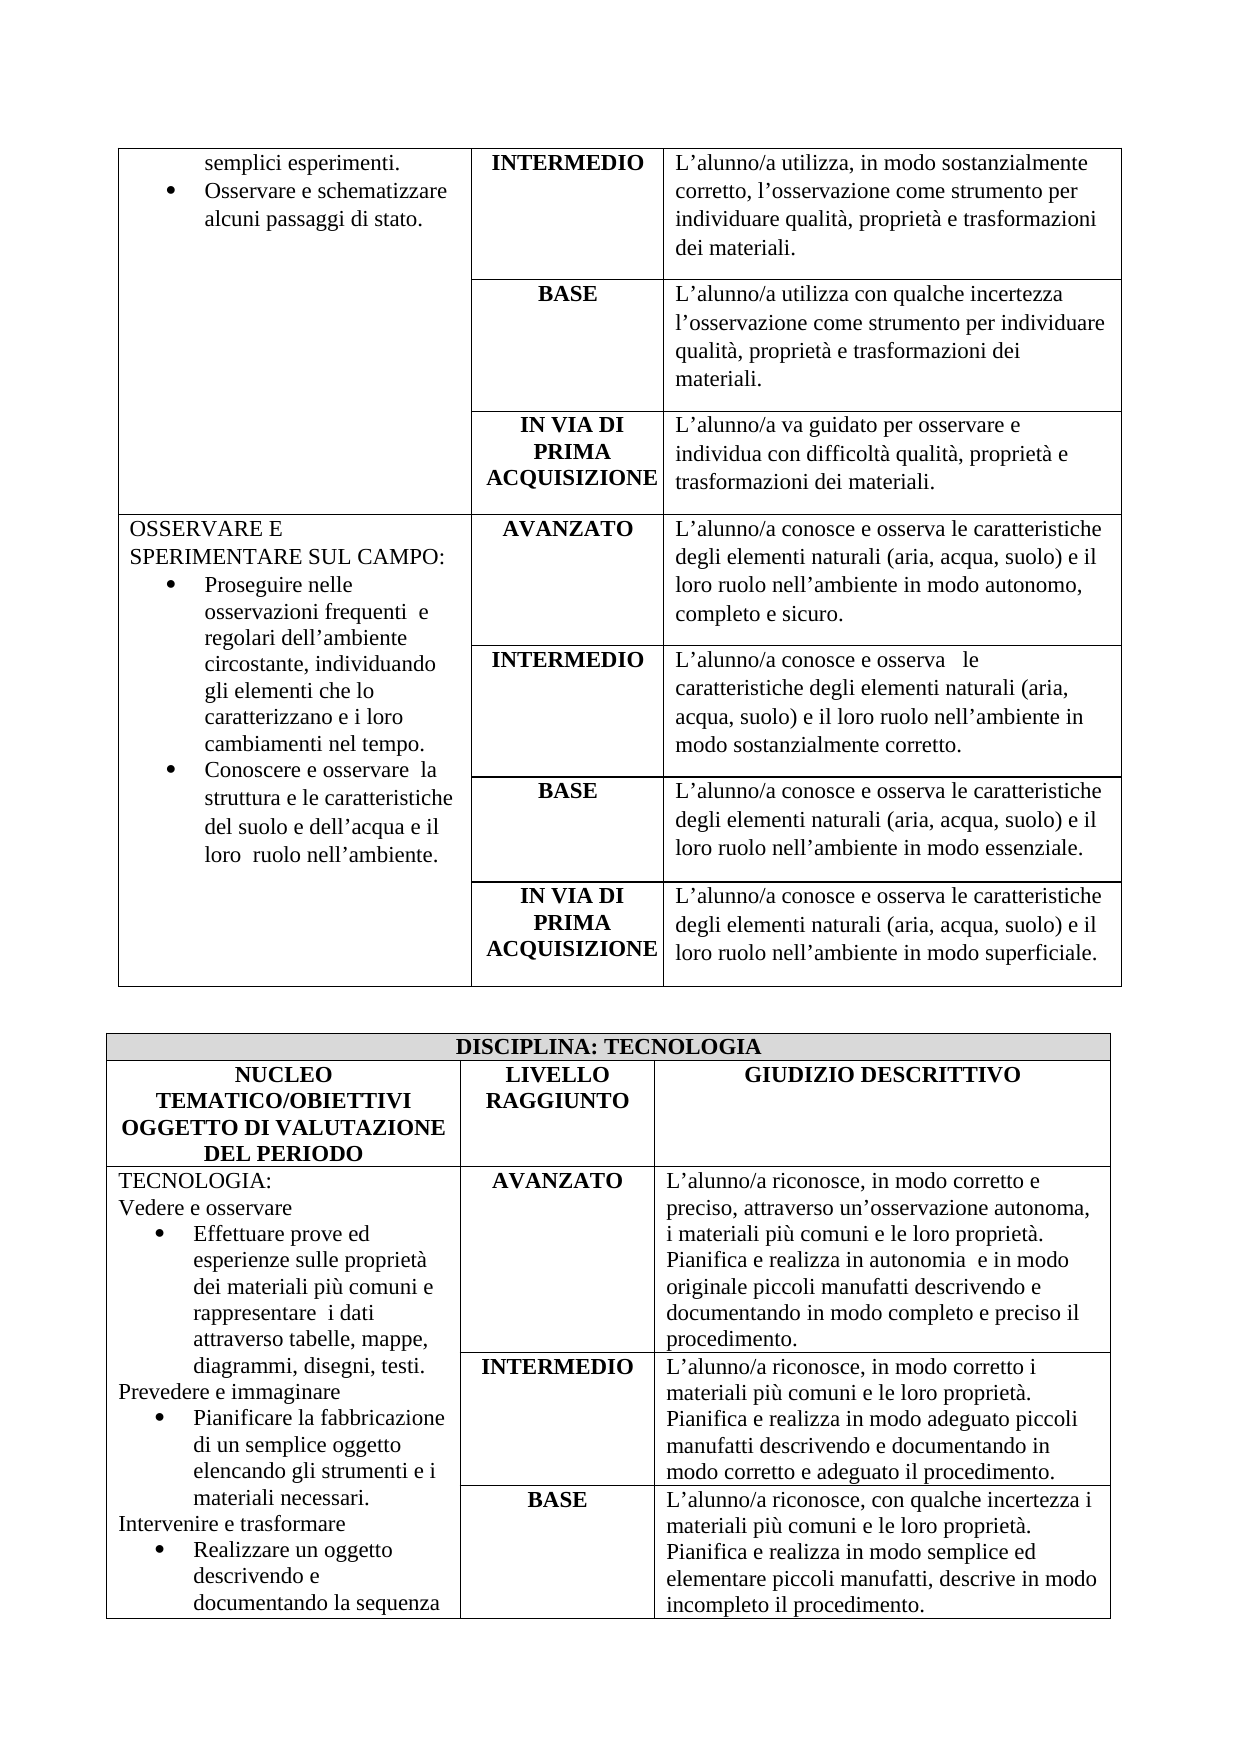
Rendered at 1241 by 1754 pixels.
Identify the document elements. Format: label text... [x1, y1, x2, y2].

table_cell INTERMEDIO [472, 646, 663, 776]
table_cell L’alunno/a va guidato per osservare e individua con difficoltà qualità, proprietà e trasformazioni dei materiali. [664, 412, 1121, 513]
table_cell INTERMEDIO [472, 149, 663, 279]
table_header DISCIPLINA: TECNOLOGIA [107, 1034, 1110, 1060]
table_cell AVANZATO [472, 515, 663, 645]
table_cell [119, 149, 471, 513]
table_cell L’alunno/a riconosce, in modo corretto i materiali più comuni e le loro proprietà. Pianifica e realizza in modo adeguato piccoli manufatti descrivendo e documentando in modo corretto e adeguato il procedimento. [655, 1353, 1110, 1484]
table_cell L’alunno/a utilizza con qualche incertezza l’osservazione come strumento per individuare qualità, proprietà e trasformazioni dei materiali. [664, 280, 1121, 411]
table_cell BASE [461, 1486, 654, 1617]
table_cell L’alunno/a conosce e osserva le caratteristiche degli elementi naturali (aria, acqua, suolo) e il loro ruolo nell’ambiente in modo sostanzialmente corretto. [664, 646, 1121, 776]
table_cell L’alunno/a conosce e osserva le caratteristiche degli elementi naturali (aria, acqua, suolo) e il loro ruolo nell’ambiente in modo superficiale. [664, 883, 1121, 986]
table_cell IN VIA DI PRIMA ACQUISIZIONE [472, 412, 663, 513]
table_cell L’alunno/a utilizza, in modo sostanzialmente corretto, l’osservazione come strumento per individuare qualità, proprietà e trasformazioni dei materiali. [664, 149, 1121, 279]
table_cell BASE [472, 778, 663, 881]
table_cell INTERMEDIO [461, 1353, 654, 1484]
table_cell OSSERVARE E SPERIMENTARE SUL CAMPO: Proseguire nelle osservazioni frequenti e regolari dell’ambiente circostante, individuando gli elementi che lo caratterizzano e i loro cambiamenti nel tempo. Conoscere e osservare la struttura e le caratteristiche del suolo e dell’acqua e il loro ruolo nell’ambiente. [119, 515, 471, 986]
table_cell L’alunno/a riconosce, con qualche incertezza i materiali più comuni e le loro proprietà. Pianifica e realizza in modo semplice ed elementare piccoli manufatti, descrive in modo incompleto il procedimento. [655, 1486, 1110, 1617]
table_cell NUCLEO TEMATICO/OBIETTIVI OGGETTO DI VALUTAZIONE DEL PERIODO [107, 1061, 460, 1166]
table_cell L’alunno/a riconosce, in modo corretto e preciso, attraverso un’osservazione autonoma, i materiali più comuni e le loro proprietà. Pianifica e realizza in autonomia e in modo originale piccoli manufatti descrivendo e documentando in modo completo e preciso il procedimento. [655, 1167, 1110, 1352]
table_cell L’alunno/a conosce e osserva le caratteristiche degli elementi naturali (aria, acqua, suolo) e il loro ruolo nell’ambiente in modo autonomo, completo e sicuro. [664, 515, 1121, 645]
table_cell TECNOLOGIA: Vedere e osservare Effettuare prove ed esperienze sulle proprietà dei materiali più comuni e rappresentare i dati attraverso tabelle, mappe, diagrammi, disegni, testi. Prevedere e immaginare Pianificare la fabbricazione di un semplice oggetto elencando gli strumenti e i materiali necessari. Intervenire e trasformare Realizzare un oggetto descrivendo e documentando la sequenza delle operazioni. [107, 1167, 460, 1617]
table_cell BASE [472, 280, 663, 411]
table_cell IN VIA DI PRIMA ACQUISIZIONE [472, 883, 663, 986]
table_cell GIUDIZIO DESCRITTIVO [655, 1061, 1110, 1166]
table_cell L’alunno/a conosce e osserva le caratteristiche degli elementi naturali (aria, acqua, suolo) e il loro ruolo nell’ambiente in modo essenziale. [664, 778, 1121, 881]
table_cell AVANZATO [461, 1167, 654, 1352]
table_cell LIVELLO RAGGIUNTO [461, 1061, 654, 1166]
